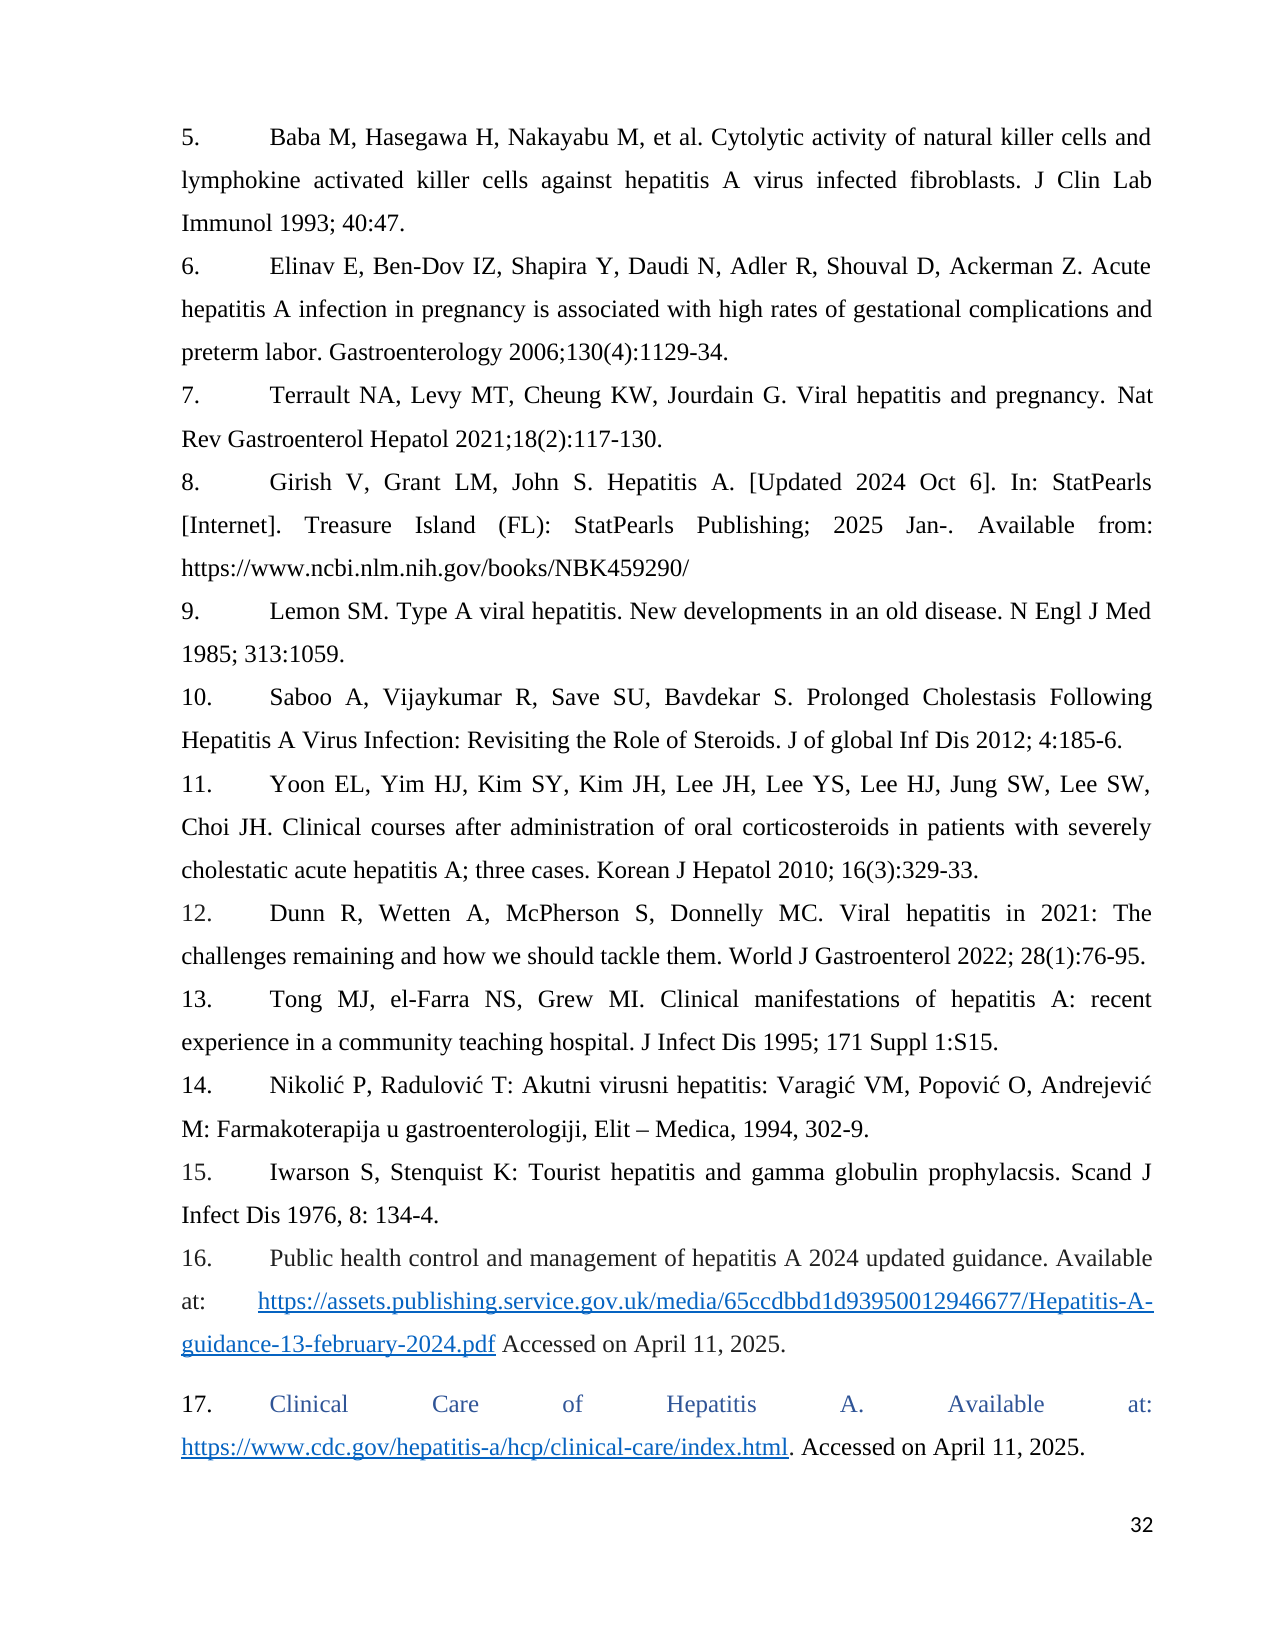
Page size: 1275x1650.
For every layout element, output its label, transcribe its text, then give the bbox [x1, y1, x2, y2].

list Lemon SM. Type A viral hepatitis. New developments in an old disease. N Engl J Med 1985; 313:1059. [181, 596, 1153, 668]
list Baba M, Hasegawa H, Nakayabu M, et al. Cytolytic activity of natural killer cells and lymphokine activated killer cells against hepatitis A virus infected fibroblasts. J Clin Lab Immunol 1993; 40:47. [181, 122, 1153, 237]
list Public health control and management of hepatitis A 2024 updated guidance. Available at: https://assets.publishing.service.gov.uk/media/65ccdbbd1d93950012946677/Hepatitis-A-guidance-13-february-2024.pdf Accessed on April 11, 2025. [181, 1243, 1153, 1358]
subtitle Clinical Care of Hepatitis A. Available at: https://www.cdc.gov/hepatitis-a/hcp/clinical-care/index.html. Accessed on April 11, 2025. [181, 1389, 1153, 1461]
list Dunn R, Wetten A, McPherson S, Donnelly MC. Viral hepatitis in 2021: The challenges remaining and how we should tackle them. World J Gastroenterol 2022; 28(1):76-95. [181, 898, 1153, 970]
list Tong MJ, el-Farra NS, Grew MI. Clinical manifestations of hepatitis A: recent experience in a community teaching hospital. J Infect Dis 1995; 171 Suppl 1:S15. [181, 984, 1153, 1056]
list Girish V, Grant LM, John S. Hepatitis A. [Updated 2024 Oct 6]. In: StatPearls [Internet]. Treasure Island (FL): StatPearls Publishing; 2025 Jan-. Available from: https://www.ncbi.nlm.nih.gov/books/NBK459290/ [181, 467, 1153, 582]
list Saboo A, Vijaykumar R, Save SU, Bavdekar S. Prolonged Cholestasis Following Hepatitis A Virus Infection: Revisiting the Role of Steroids. J of global Inf Dis 2012; 4:185-6. [181, 682, 1153, 754]
list Elinav E, Ben-Dov IZ, Shapira Y, Daudi N, Adler R, Shouval D, Ackerman Z. Acute hepatitis A infection in pregnancy is associated with high rates of gestational complications and preterm labor. Gastroenterology 2006;130(4):1129-34. [181, 251, 1153, 366]
list Nikolić P, Radulović T: Akutni virusni hepatitis: Varagić VM, Popović O, Andrejević M: Farmakoterapija u gastroenterologiji, Elit – Medica, 1994, 302-9. [181, 1071, 1153, 1142]
list Iwarson S, Stenquist K: Tourist hepatitis and gamma globulin prophylacsis. Scand J Infect Dis 1976, 8: 134-4. [181, 1157, 1153, 1229]
list Yoon EL, Yim HJ, Kim SY, Kim JH, Lee JH, Lee YS, Lee HJ, Jung SW, Lee SW, Choi JH. Clinical courses after administration of oral corticosteroids in patients with severely cholestatic acute hepatitis A; three cases. Korean J Hepatol 2010; 16(3):329-33. [181, 769, 1153, 884]
list Terrault NA, Levy MT, Cheung KW, Jourdain G. Viral hepatitis and pregnancy. Nat Rev Gastroenterol Hepatol 2021;18(2):117-130. [181, 381, 1153, 452]
